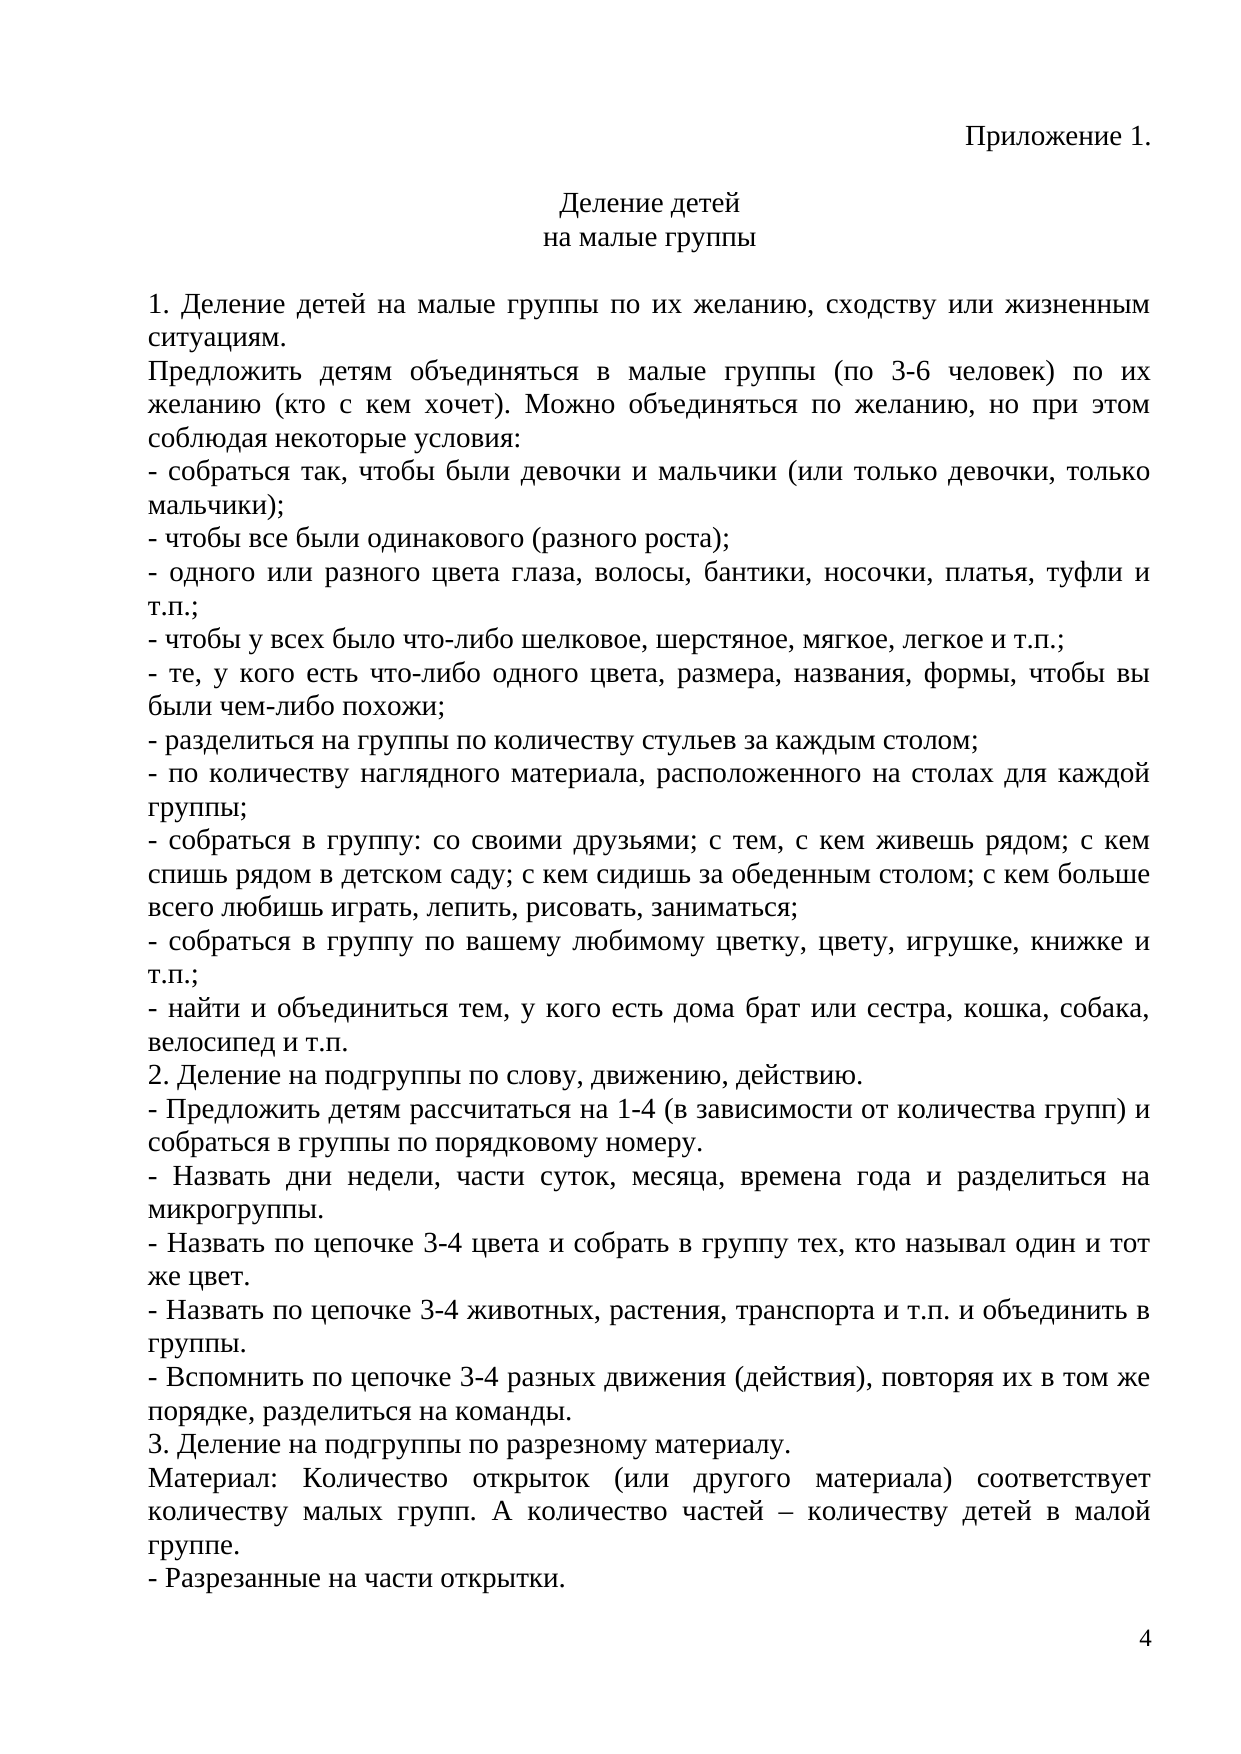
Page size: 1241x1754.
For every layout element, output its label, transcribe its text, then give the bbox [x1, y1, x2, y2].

text Деление детей [148, 185, 1152, 219]
text - те, у кого есть что-либо одного цвета, размера, названия, формы, чтобы вы были чем-либо похожи; [148, 655, 1152, 722]
text - чтобы все были одинакового (разного роста); [148, 521, 1152, 554]
text - Предложить детям рассчитаться на 1-4 (в зависимости от количества групп) и собраться в группы по порядковому номеру. [148, 1091, 1152, 1158]
text - собраться так, чтобы были девочки и мальчики (или только девочки, только мальчики); [148, 453, 1152, 521]
text Материал: Количество открыток (или другого материала) соответствует количеству малых групп. А количество частей – количеству детей в малой группе. [148, 1460, 1152, 1560]
text Предложить детям объединяться в малые группы (по 3-6 человек) по их желанию (кто с кем хочет). Можно объединяться по желанию, но при этом соблюдая некоторые условия: [148, 353, 1152, 453]
text 1. Деление детей на малые группы по их желанию, сходству или жизненным ситуациям. [148, 286, 1152, 353]
text - Назвать дни недели, части суток, месяца, времена года и разделиться на микрогруппы. [148, 1158, 1152, 1225]
text Приложение 1. [148, 118, 1152, 152]
text - найти и объединиться тем, у кого есть дома брат или сестра, кошка, собака, велосипед и т.п. [148, 990, 1152, 1057]
text на малые группы [148, 219, 1152, 252]
text - Назвать по цепочке 3-4 цвета и собрать в группу тех, кто называл один и тот же цвет. [148, 1225, 1152, 1292]
text - Вспомнить по цепочке 3-4 разных движения (действия), повторяя их в том же порядке, разделиться на команды. [148, 1359, 1152, 1426]
text - одного или разного цвета глаза, волосы, бантики, носочки, платья, туфли и т.п.; [148, 554, 1152, 621]
text - собраться в группу: со своими друзьями; с тем, с кем живешь рядом; с кем спишь рядом в детском саду; с кем сидишь за обеденным столом; с кем больше всего любишь играть, лепить, рисовать, заниматься; [148, 822, 1152, 923]
text - по количеству наглядного материала, расположенного на столах для каждой группы; [148, 755, 1152, 822]
text - собраться в группу по вашему любимому цветку, цвету, игрушке, книжке и т.п.; [148, 923, 1152, 990]
text - Назвать по цепочке 3-4 животных, растения, транспорта и т.п. и объединить в группы. [148, 1292, 1152, 1359]
text 2. Деление на подгруппы по слову, движению, действию. [148, 1057, 1152, 1091]
text - чтобы у всех было что-либо шелковое, шерстяное, мягкое, легкое и т.п.; [148, 621, 1152, 655]
text - Разрезанные на части открытки. [148, 1560, 1152, 1594]
text - разделиться на группы по количеству стульев за каждым столом; [148, 722, 1152, 755]
text 3. Деление на подгруппы по разрезному материалу. [148, 1426, 1152, 1460]
